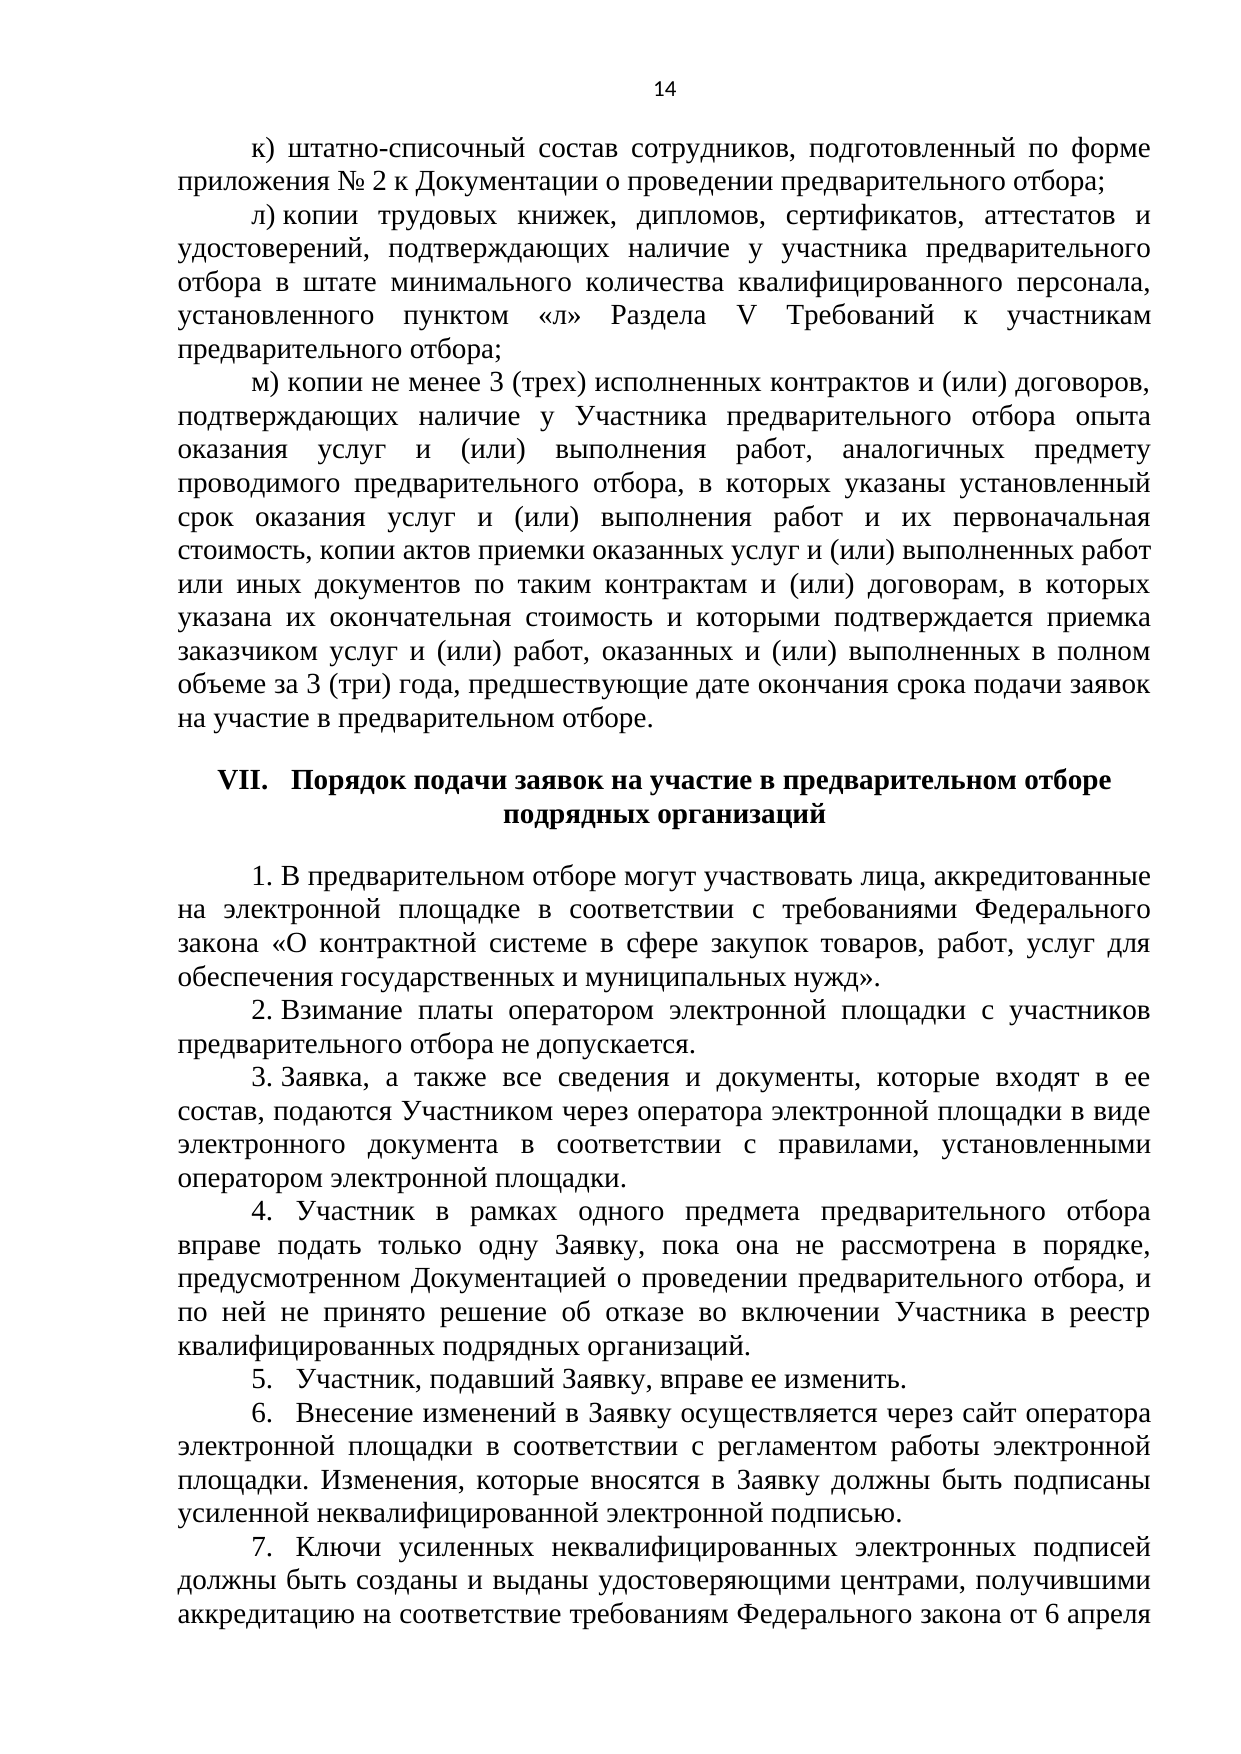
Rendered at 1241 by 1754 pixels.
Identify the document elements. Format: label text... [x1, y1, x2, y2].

text л) копии трудовых книжек, дипломов, сертификатов, аттестатов и удостоверений, подтверждающих наличие у участника предварительного отбора в штате минимального количества квалифицированного персонала, установленного пунктом «л» Раздела V Требований к участникам предварительного отбора; [177, 197, 1152, 364]
list Участник в рамках одного предмета предварительного отбора вправе подать только одну Заявку, пока она не рассмотрена в порядке, предусмотренном Документацией о проведении предварительного отбора, и по ней не принято решение об отказе во включении Участника в реестр квалифицированных подрядных организаций. [177, 1193, 1152, 1361]
text к) штатно-списочный состав сотрудников, подготовленный по форме приложения № 2 к Документации о проведении предварительного отбора; [177, 130, 1152, 197]
list Взимание платы оператором электронной площадки с участников предварительного отбора не допускается. [177, 992, 1152, 1059]
list Участник, подавший Заявку, вправе ее изменить. [177, 1361, 1152, 1395]
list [177, 1529, 1152, 1629]
text м) копии не менее 3 (трех) исполненных контрактов и (или) договоров, подтверждающих наличие у Участника предварительного отбора опыта оказания услуг и (или) выполнения работ, аналогичных предмету проводимого предварительного отбора, в которых указаны установленный срок оказания услуг и (или) выполнения работ и их первоначальная стоимость, копии актов приемки оказанных услуг и (или) выполненных работ или иных документов по таким контрактам и (или) договорам, в которых указана их окончательная стоимость и которыми подтверждается приемка заказчиком услуг и (или) работ, оказанных и (или) выполненных в полном объеме за 3 (три) года, предшествующие дате окончания срока подачи заявок на участие в предварительном отборе. [177, 364, 1152, 733]
list Порядок подачи заявок на участие в предварительном отборе подрядных организаций [177, 762, 1152, 829]
list В предварительном отборе могут участвовать лица, аккредитованные на электронной площадке в соответствии с требованиями Федерального закона «О контрактной системе в сфере закупок товаров, работ, услуг для обеспечения государственных и муниципальных нужд». [177, 858, 1152, 992]
list Заявка, а также все сведения и документы, которые входят в ее состав, подаются Участником через оператора электронной площадки в виде электронного документа в соответствии с правилами, установленными оператором электронной площадки. [177, 1059, 1152, 1193]
list Внесение изменений в Заявку осуществляется через сайт оператора электронной площадки в соответствии с регламентом работы электронной площадки. Изменения, которые вносятся в Заявку должны быть подписаны усиленной неквалифицированной электронной подписью. [177, 1395, 1152, 1529]
